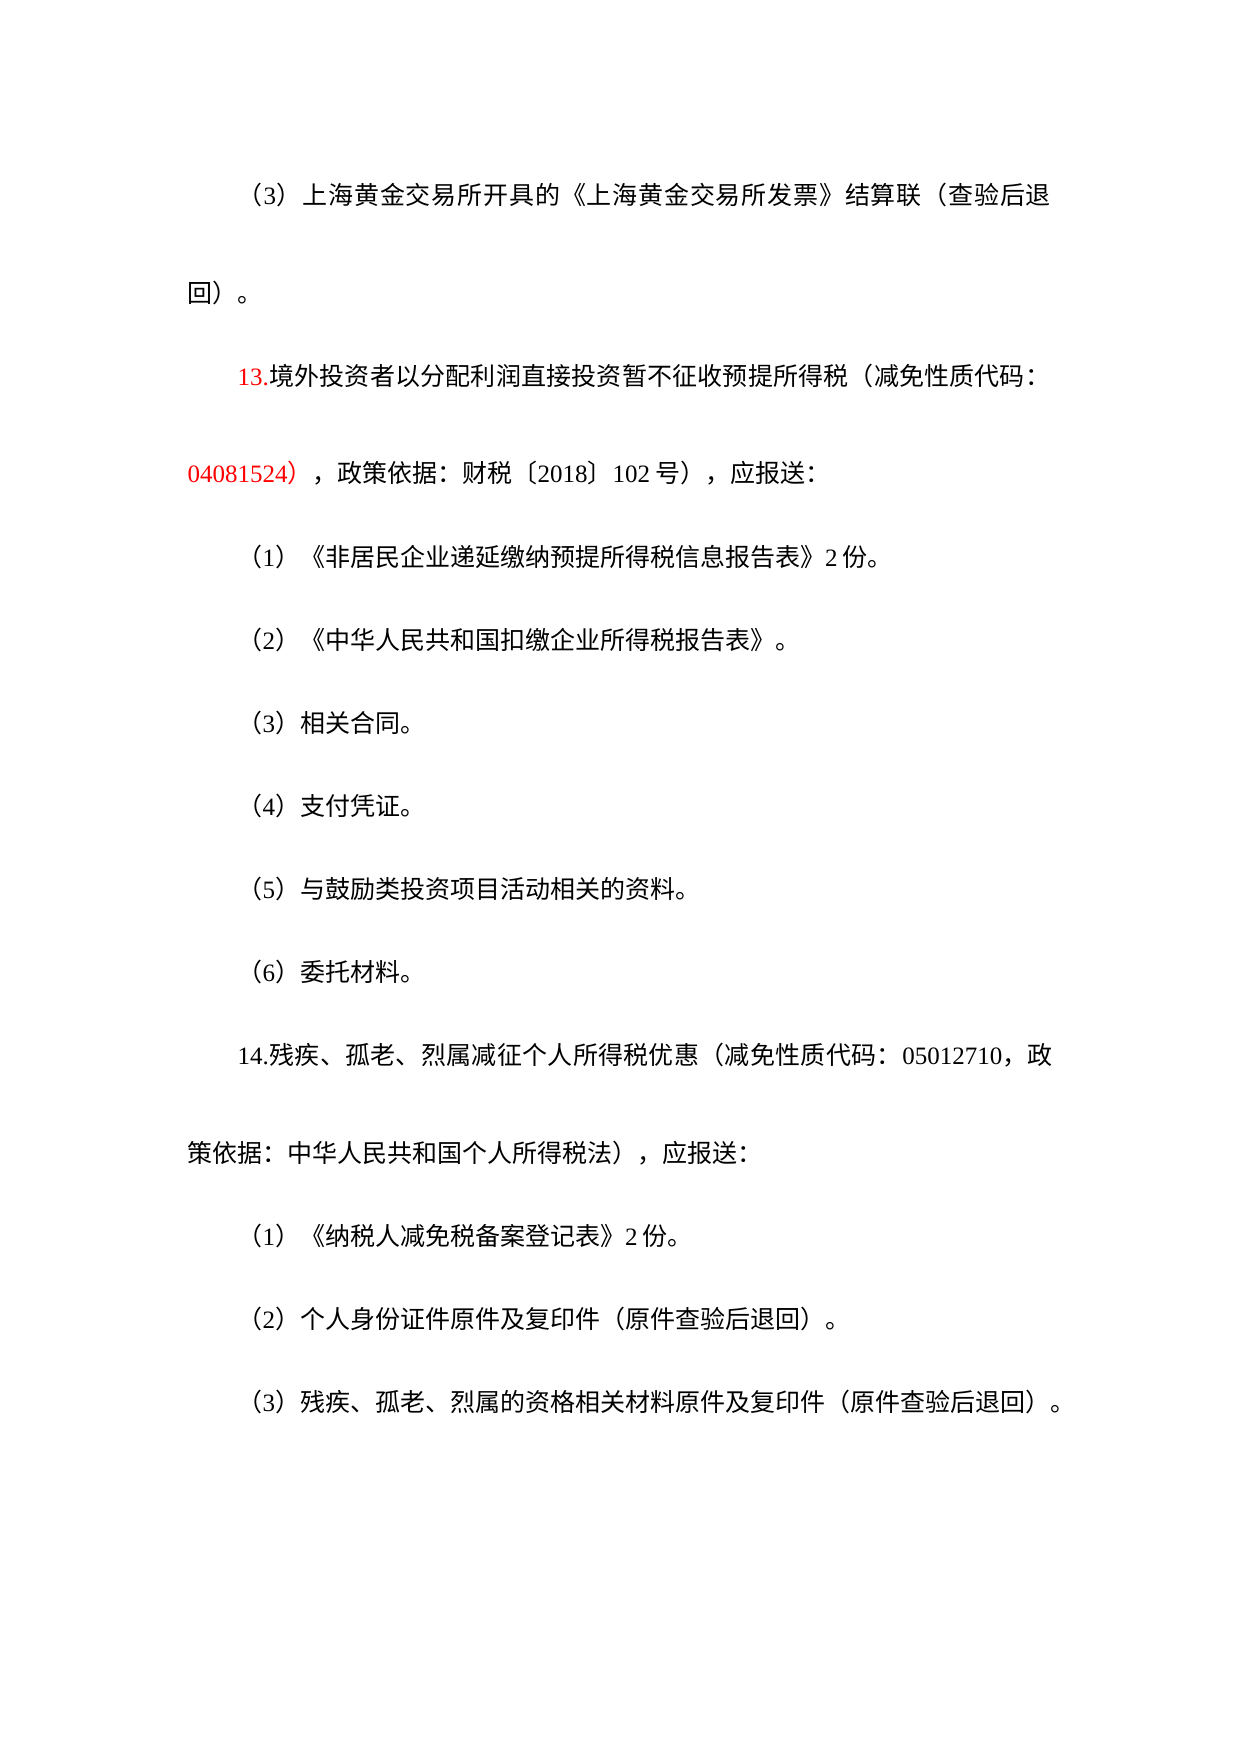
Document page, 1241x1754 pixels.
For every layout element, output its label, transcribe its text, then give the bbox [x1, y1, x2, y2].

text （3）相关合同。 [187, 689, 1053, 754]
text （1）《纳税人减免税备案登记表》2份。 [187, 1202, 1053, 1267]
text 14.残疾、孤老、烈属减征个人所得税优惠（减免性质代码：05012710，政策依据：中华人民共和国个人所得税法），应报送： [187, 1021, 1053, 1184]
text （6）委托材料。 [187, 938, 1053, 1003]
text 13.境外投资者以分配利润直接投资暂不征收预提所得税（减免性质代码： 04081524），政策依据：财税〔2018〕102号），应报送： [187, 342, 1053, 504]
text （2）个人身份证件原件及复印件（原件查验后退回）。 [187, 1285, 1053, 1350]
text （1）《非居民企业递延缴纳预提所得税信息报告表》2份。 [187, 523, 1053, 588]
text （3）残疾、孤老、烈属的资格相关材料原件及复印件（原件查验后退回）。 [187, 1368, 1053, 1433]
text （5）与鼓励类投资项目活动相关的资料。 [187, 855, 1053, 920]
text （2）《中华人民共和国扣缴企业所得税报告表》。 [187, 606, 1053, 671]
text （3）上海黄金交易所开具的《上海黄金交易所发票》结算联（查验后退回）。 [187, 161, 1053, 324]
text （4）支付凭证。 [187, 772, 1053, 837]
